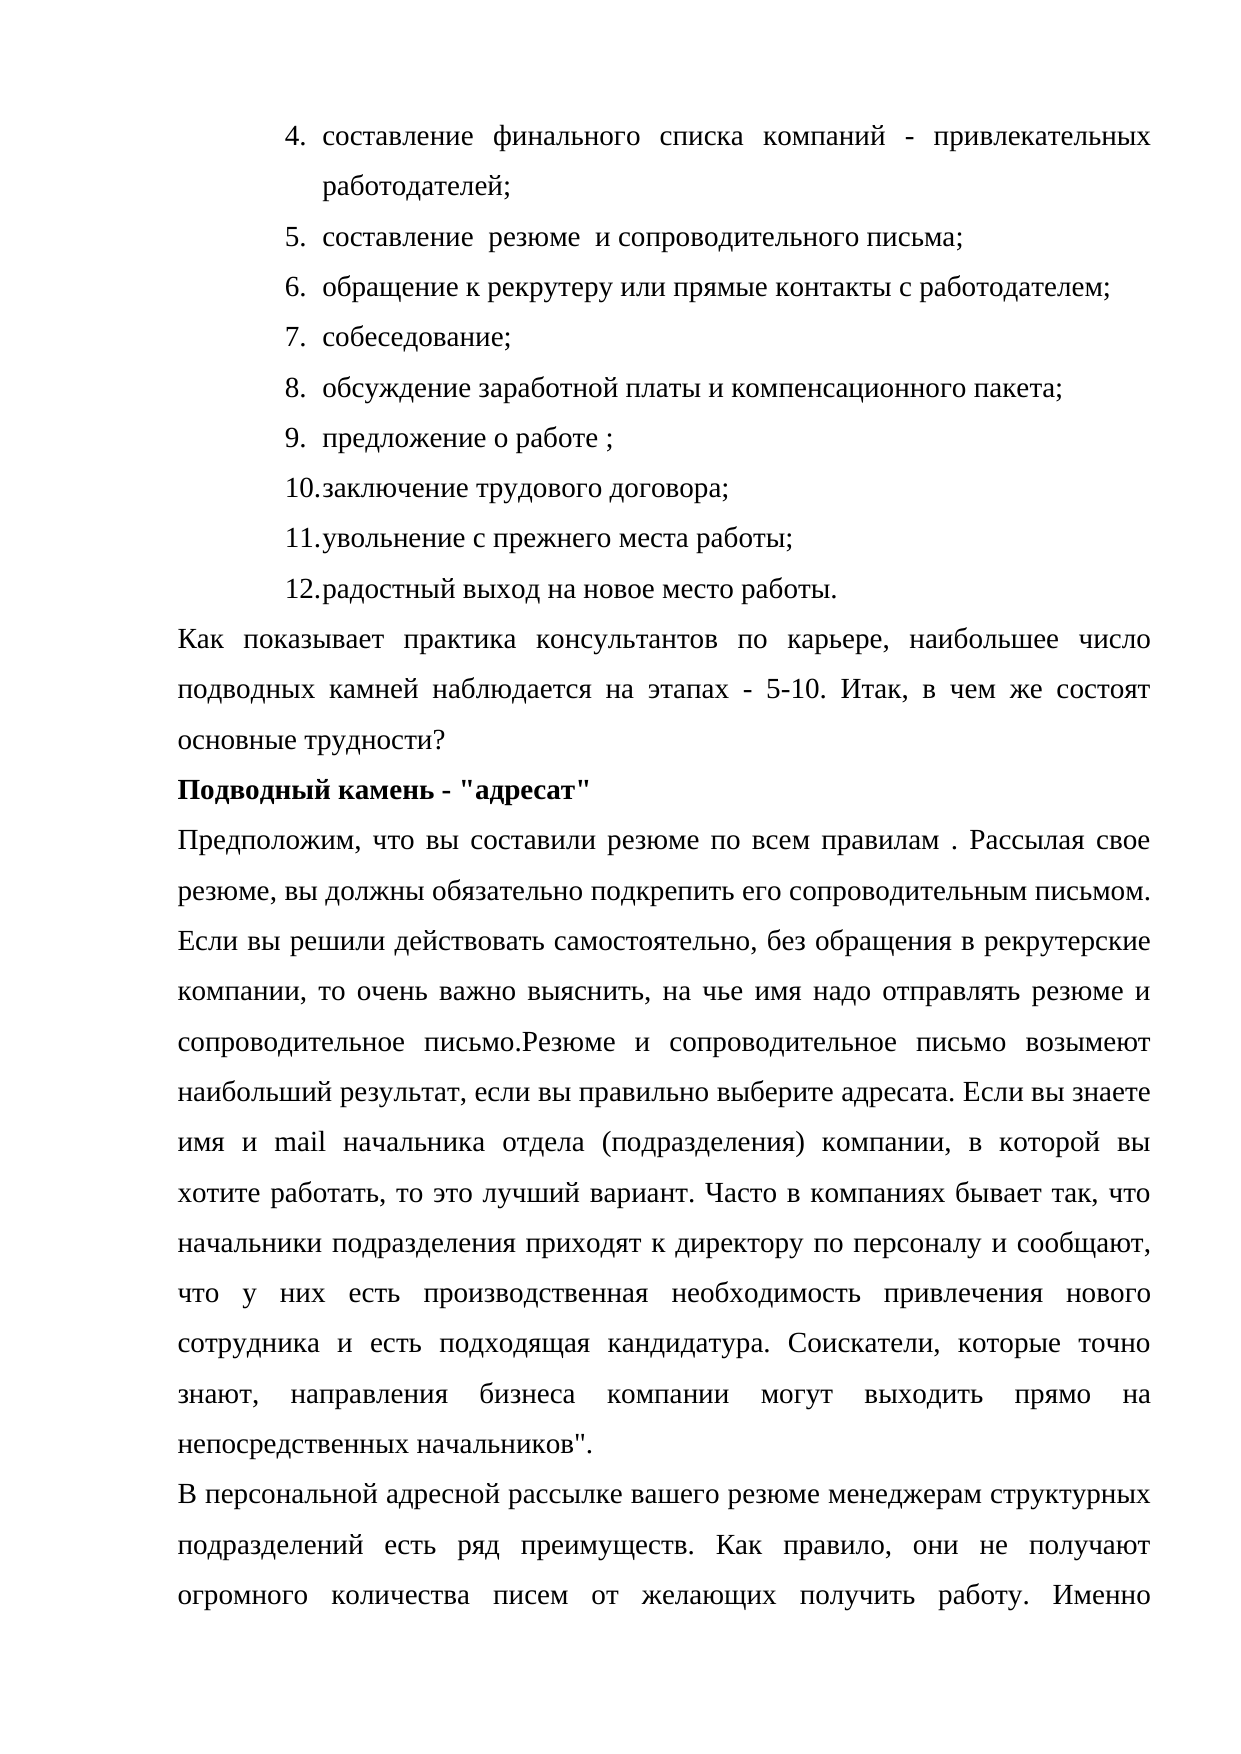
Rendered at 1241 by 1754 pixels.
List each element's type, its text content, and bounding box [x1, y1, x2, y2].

list обсуждение заработной платы и компенсационного пакета; [284, 370, 1152, 403]
list предложение о работе ; [284, 420, 1152, 453]
text Предположим, что вы составили резюме по всем правилам . Рассылая свое резюме, вы должны обязательно подкрепить его сопроводительным письмом. Если вы решили действовать самостоятельно, без обращения в рекрутерские компании, то очень важно выяснить, на чье имя надо отправлять резюме и сопроводительное письмо.Резюме и сопроводительное письмо возымеют наибольший результат, если вы правильно выберите адресата. Если вы знаете имя и mail начальника отдела (подразделения) компании, в которой вы хотите работать, то это лучший вариант. Часто в компаниях бывает так, что начальники подразделения приходят к директору по персоналу и сообщают, что у них есть производственная необходимость привлечения нового сотрудника и есть подходящая кандидатура. Соискатели, которые точно знают, направления бизнеса компании могут выходить прямо на непосредственных начальников". [177, 822, 1152, 1460]
list составление резюме и сопроводительного письма; [284, 219, 1152, 252]
list составление финального списка компаний - привлекательных работодателей; [284, 118, 1152, 202]
list увольнение с прежнего места работы; [284, 521, 1152, 554]
text Как показывает практика консультантов по карьере, наибольшее число подводных камней наблюдается на этапах - 5-10. Итак, в чем же состоят основные трудности? [177, 621, 1152, 755]
text Подводный камень - "адресат" [177, 772, 1152, 806]
list собеседование; [284, 319, 1152, 353]
list заключение трудового договора; [284, 470, 1152, 504]
list радостный выход на новое место работы. [284, 571, 1152, 604]
list обращение к рекрутеру или прямые контакты с работодателем; [284, 269, 1152, 303]
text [177, 1477, 1152, 1611]
